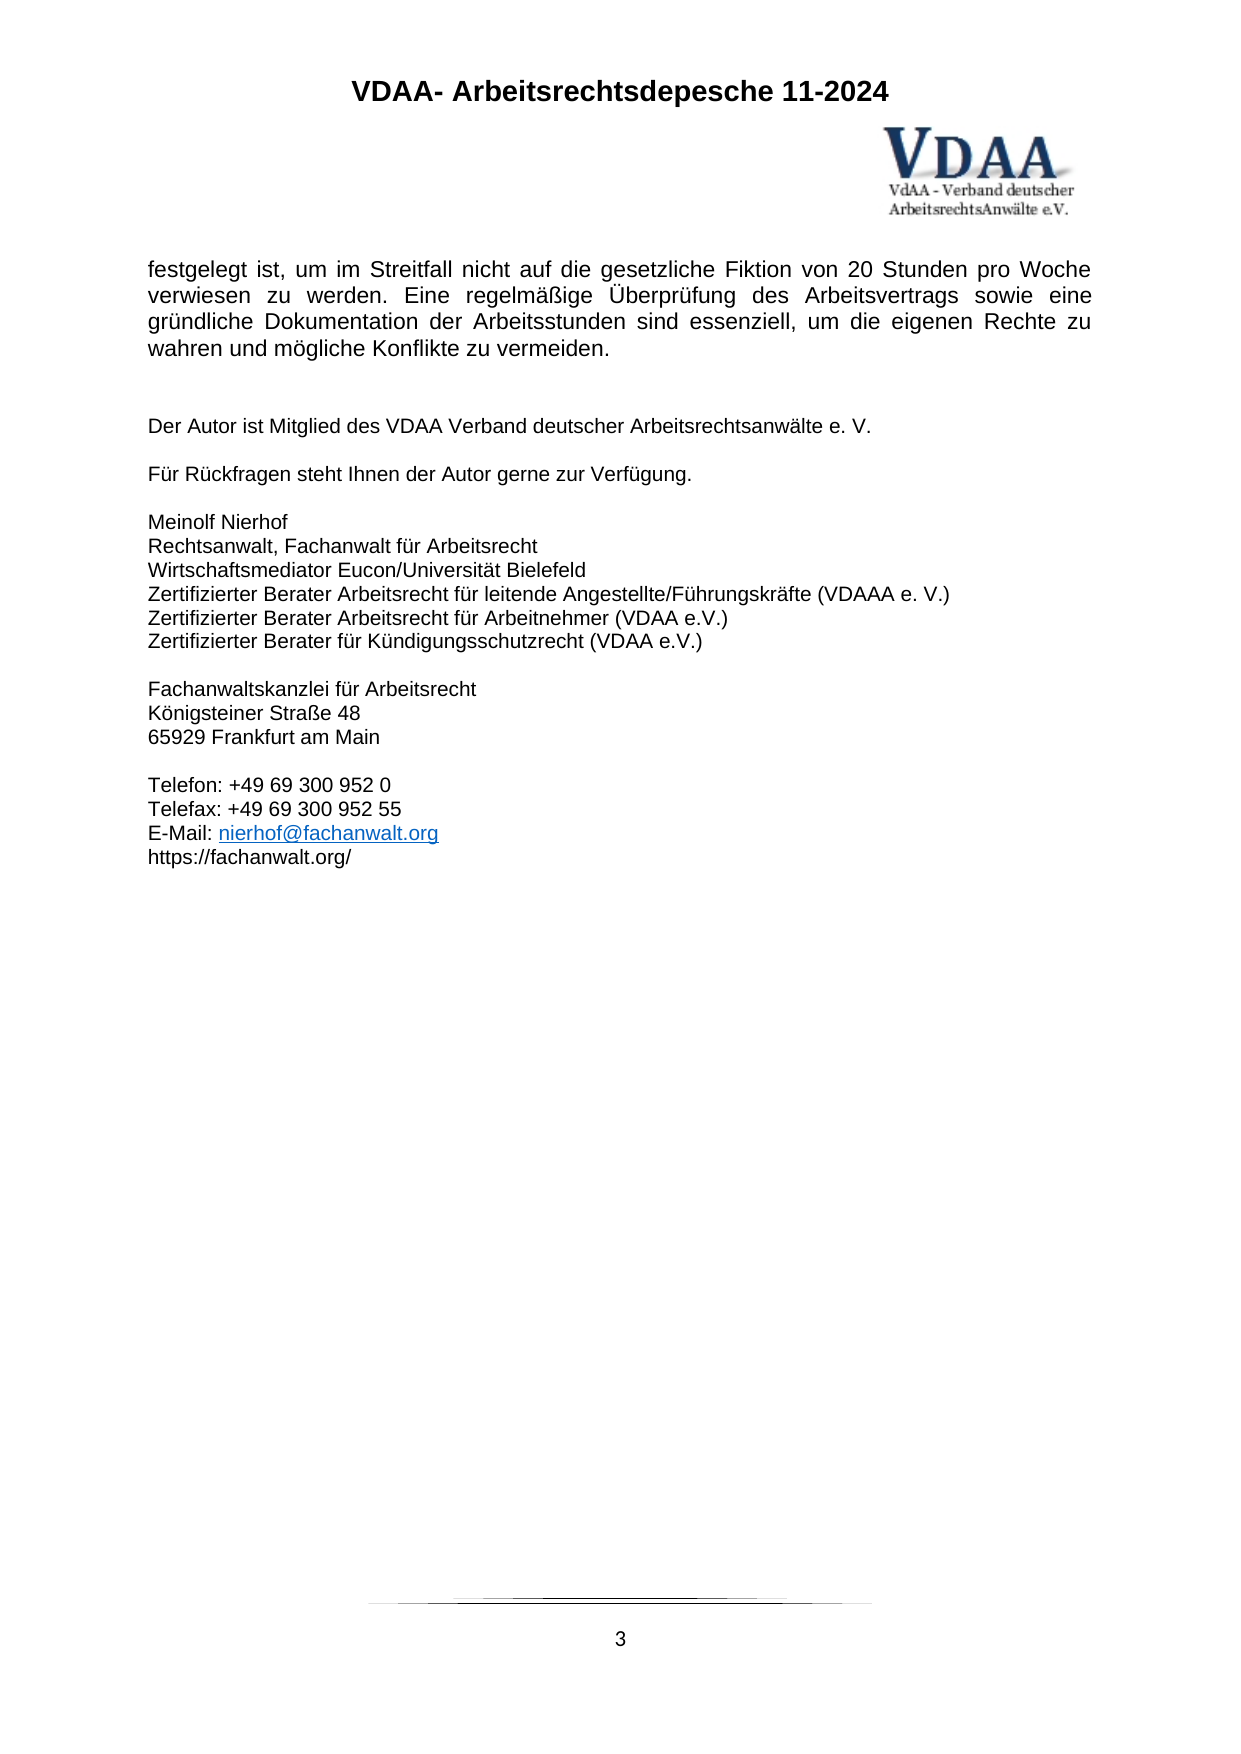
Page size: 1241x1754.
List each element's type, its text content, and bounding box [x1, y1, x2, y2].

text Telefax: +49 69 300 952 55 [148, 797, 1093, 821]
text Zertifizierter Berater Arbeitsrecht für Arbeitnehmer (VDAA e.V.) [148, 605, 1093, 629]
text Königsteiner Straße 48 [148, 701, 1093, 725]
text Zertifizierter Berater Arbeitsrecht für leitende Angestellte/Führungskräfte (VDAAA e. V.) [148, 581, 1093, 605]
picture [877, 126, 1093, 218]
text Meinolf Nierhof [148, 509, 1093, 533]
text Zertifizierter Berater für Kündigungsschutzrecht (VDAA e.V.) [148, 629, 1093, 653]
text Telefon: +49 69 300 952 0 [148, 773, 1093, 797]
text Für Rückfragen steht Ihnen der Autor gerne zur Verfügung. [148, 462, 1093, 486]
text Der Autor ist Mitglied des VDAA Verband deutscher Arbeitsrechtsanwälte e. V. [148, 414, 1093, 438]
text 65929 Frankfurt am Main [148, 725, 1093, 749]
text Wirtschaftsmediator Eucon/Universität Bielefeld [148, 557, 1093, 581]
text https://fachanwalt.org/ [148, 845, 1093, 869]
text Rechtsanwalt, Fachanwalt für Arbeitsrecht [148, 533, 1093, 557]
text E-Mail: nierhof@fachanwalt.org [148, 821, 1093, 845]
text Fachanwaltskanzlei für Arbeitsrecht [148, 677, 1093, 701]
